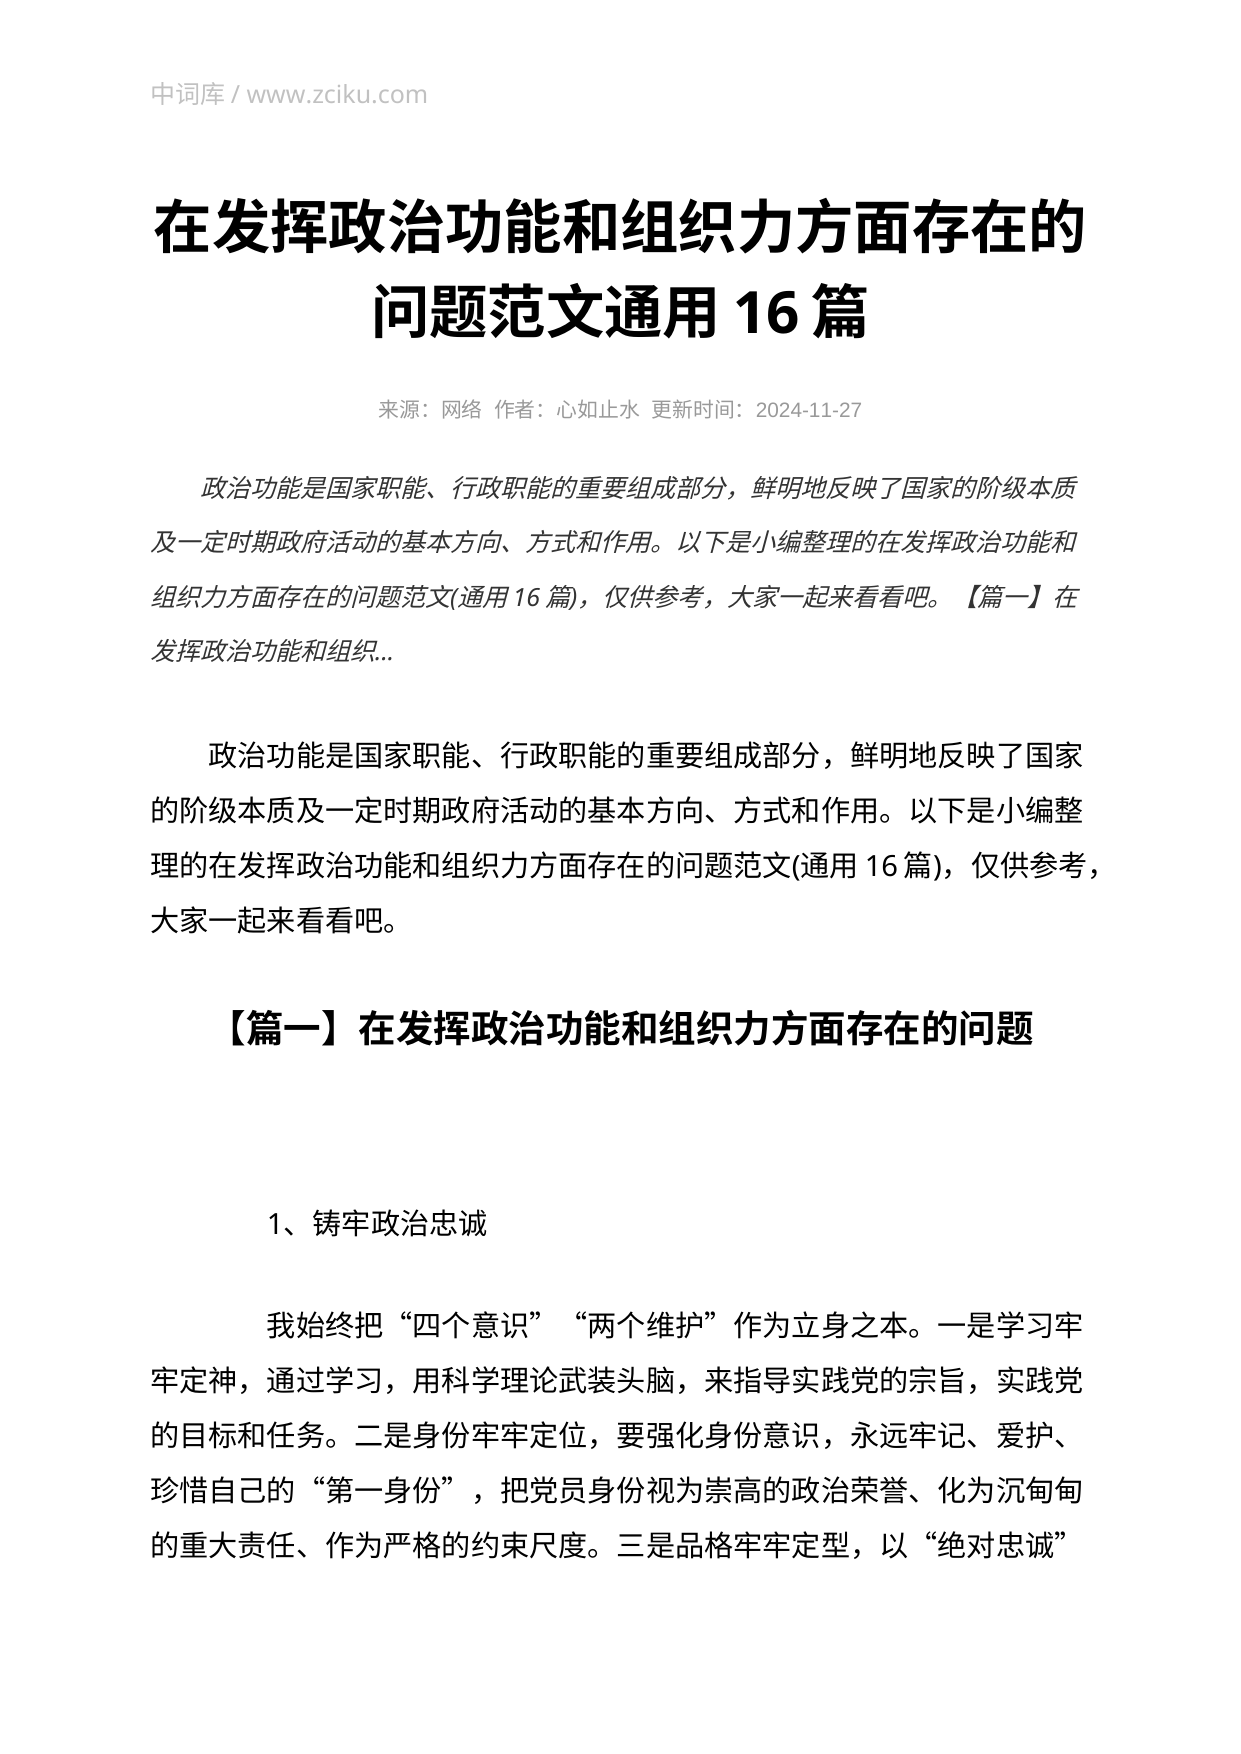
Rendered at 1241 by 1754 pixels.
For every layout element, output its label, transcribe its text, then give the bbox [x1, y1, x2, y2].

text 政治功能是国家职能、行政职能的重要组成部分，鲜明地反映了国家的阶级本质及一定时期政府活动的基本方向、方式和作用。以下是小编整理的在发挥政治功能和组织力方面存在的问题范文(通用16篇)，仅供参考，大家一起来看看吧。【篇一】在发挥政治功能和组织... [150, 468, 1090, 668]
subtitle 在发挥政治功能和组织力方面存在的问题范文通用16篇 [150, 181, 1090, 351]
text 1、铸牢政治忠诚 [150, 1201, 1090, 1243]
text 来源：网络 作者：心如止水 更新时间：2024-11-27 [150, 397, 1090, 421]
text 【篇一】在发挥政治功能和组织力方面存在的问题 [150, 999, 1090, 1053]
text 政治功能是国家职能、行政职能的重要组成部分，鲜明地反映了国家的阶级本质及一定时期政府活动的基本方向、方式和作用。以下是小编整理的在发挥政治功能和组织力方面存在的问题范文(通用16篇)，仅供参考，大家一起来看看吧。 [150, 733, 1090, 940]
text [150, 1303, 1090, 1564]
